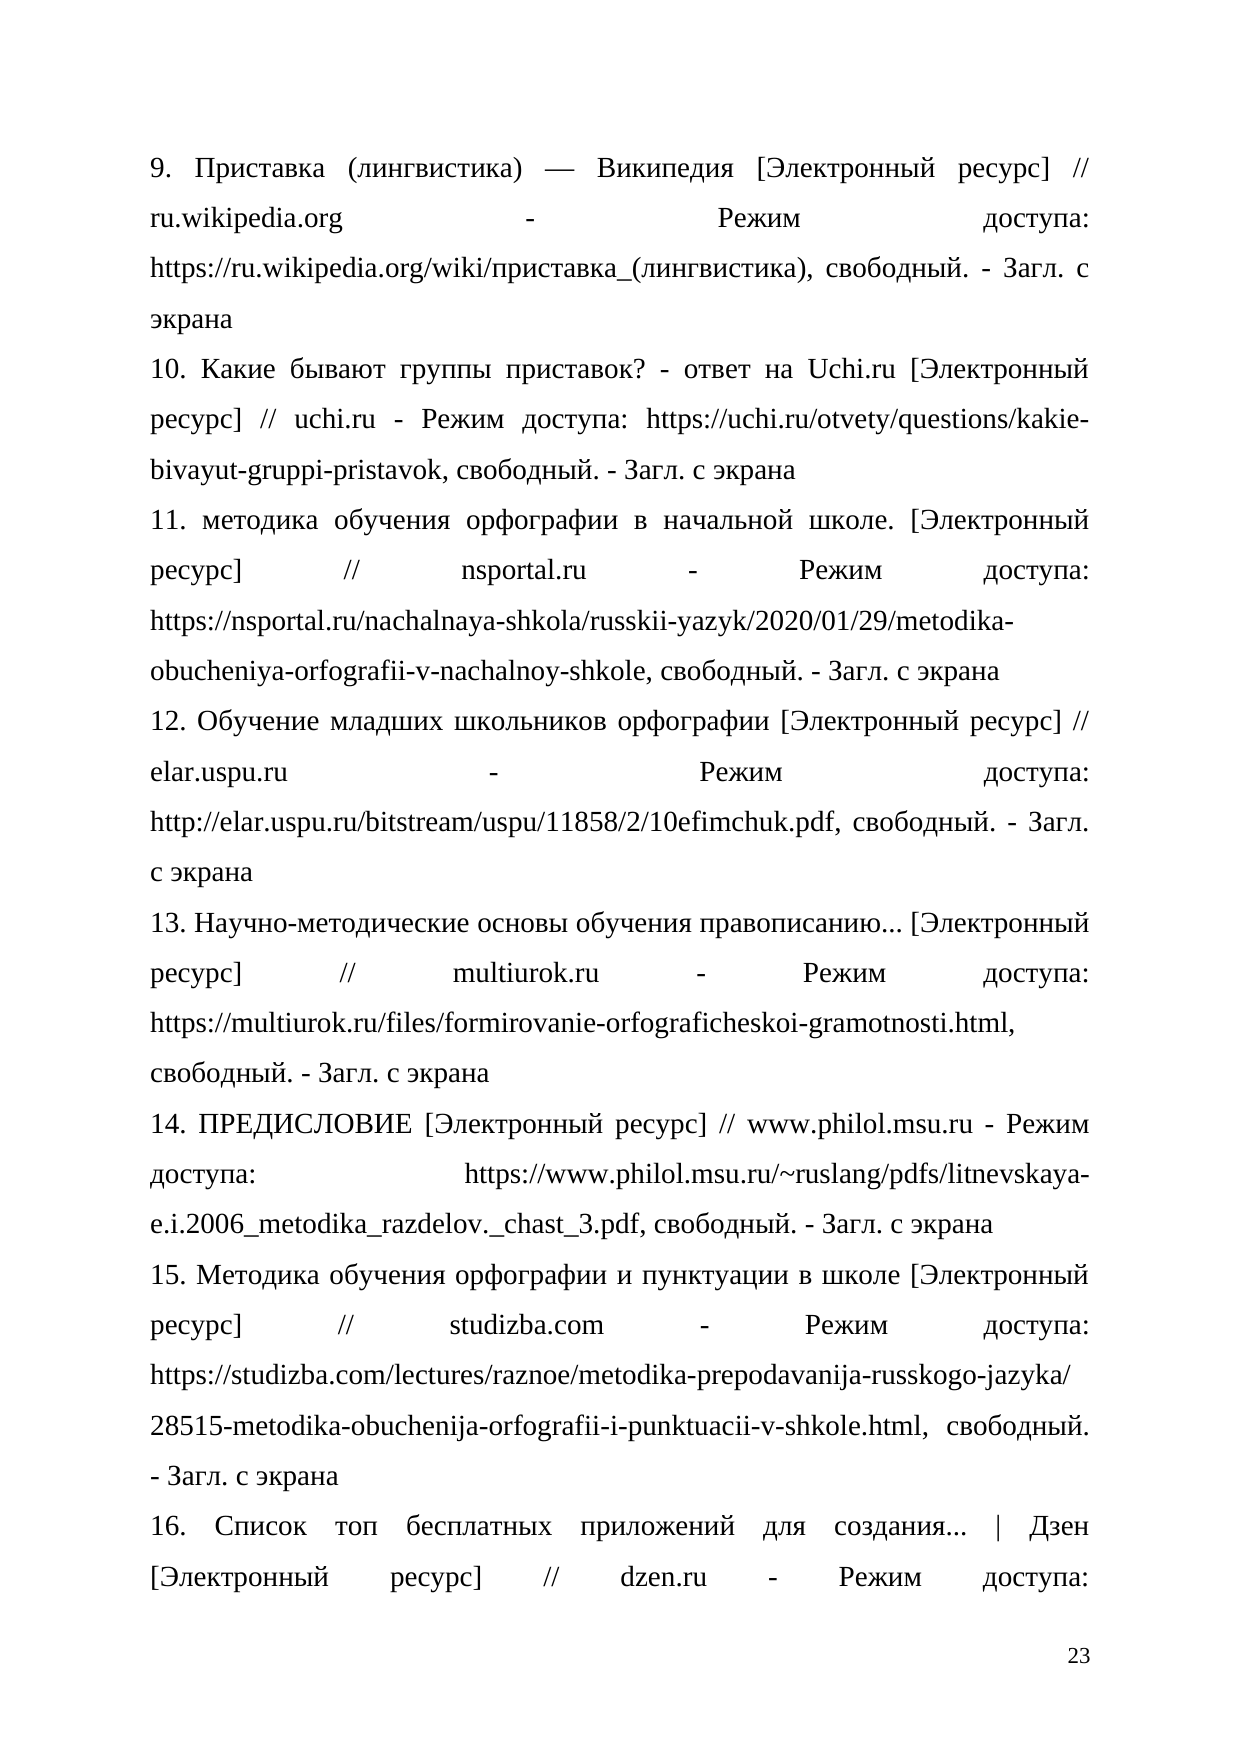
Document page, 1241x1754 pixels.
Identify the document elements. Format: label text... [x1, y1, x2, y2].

text 12. Обучение младших школьников орфографии [Электронный ресурс] // elar.uspu.ru - Режим доступа: http://elar.uspu.ru/bitstream/uspu/11858/2/10efimchuk.pdf, свободный. - Загл. с экрана [150, 703, 1090, 888]
text 10. Какие бывают группы приставок? - ответ на Uchi.ru [Электронный ресурс] // uchi.ru - Режим доступа: https://uchi.ru/otvety/questions/kakie-bivayut-gruppi-pristavok, свободный. - Загл. с экрана [150, 351, 1090, 485]
text 11. методика обучения орфографии в начальной школе. [Электронный ресурс] // nsportal.ru - Режим доступа: https://nsportal.ru/nachalnaya-shkola/russkii-yazyk/2020/01/29/metodika-obucheniya-orfografii-v-nachalnoy-shkole, свободный. - Загл. с экрана [150, 502, 1090, 687]
text 14. ПРЕДИСЛОВИЕ [Электронный ресурс] // www.philol.msu.ru - Режим доступа: https://www.philol.msu.ru/~ruslang/pdfs/litnevskaya-e.i.2006_metodika_razdelov._chast_3.pdf, свободный. - Загл. с экрана [150, 1106, 1090, 1240]
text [150, 1508, 1090, 1592]
text 9. Приставка (лингвистика) — Википедия [Электронный ресурс] // ru.wikipedia.org - Режим доступа: https://ru.wikipedia.org/wiki/приставка_(лингвистика), свободный. - Загл. с экрана [150, 150, 1090, 334]
text 13. Научно-методические основы обучения правописанию... [Электронный ресурс] // multiurok.ru - Режим доступа: https://multiurok.ru/files/formirovanie-orfograficheskoi-gramotnosti.html, свободный. - Загл. с экрана [150, 905, 1090, 1089]
text 15. Методика обучения орфографии и пунктуации в школе [Электронный ресурс] // studizba.com - Режим доступа: https://studizba.com/lectures/raznoe/metodika-prepodavanija-russkogo-jazyka/28515-metodika-obuchenija-orfografii-i-punktuacii-v-shkole.html, свободный. - Загл. с экрана [150, 1257, 1090, 1492]
